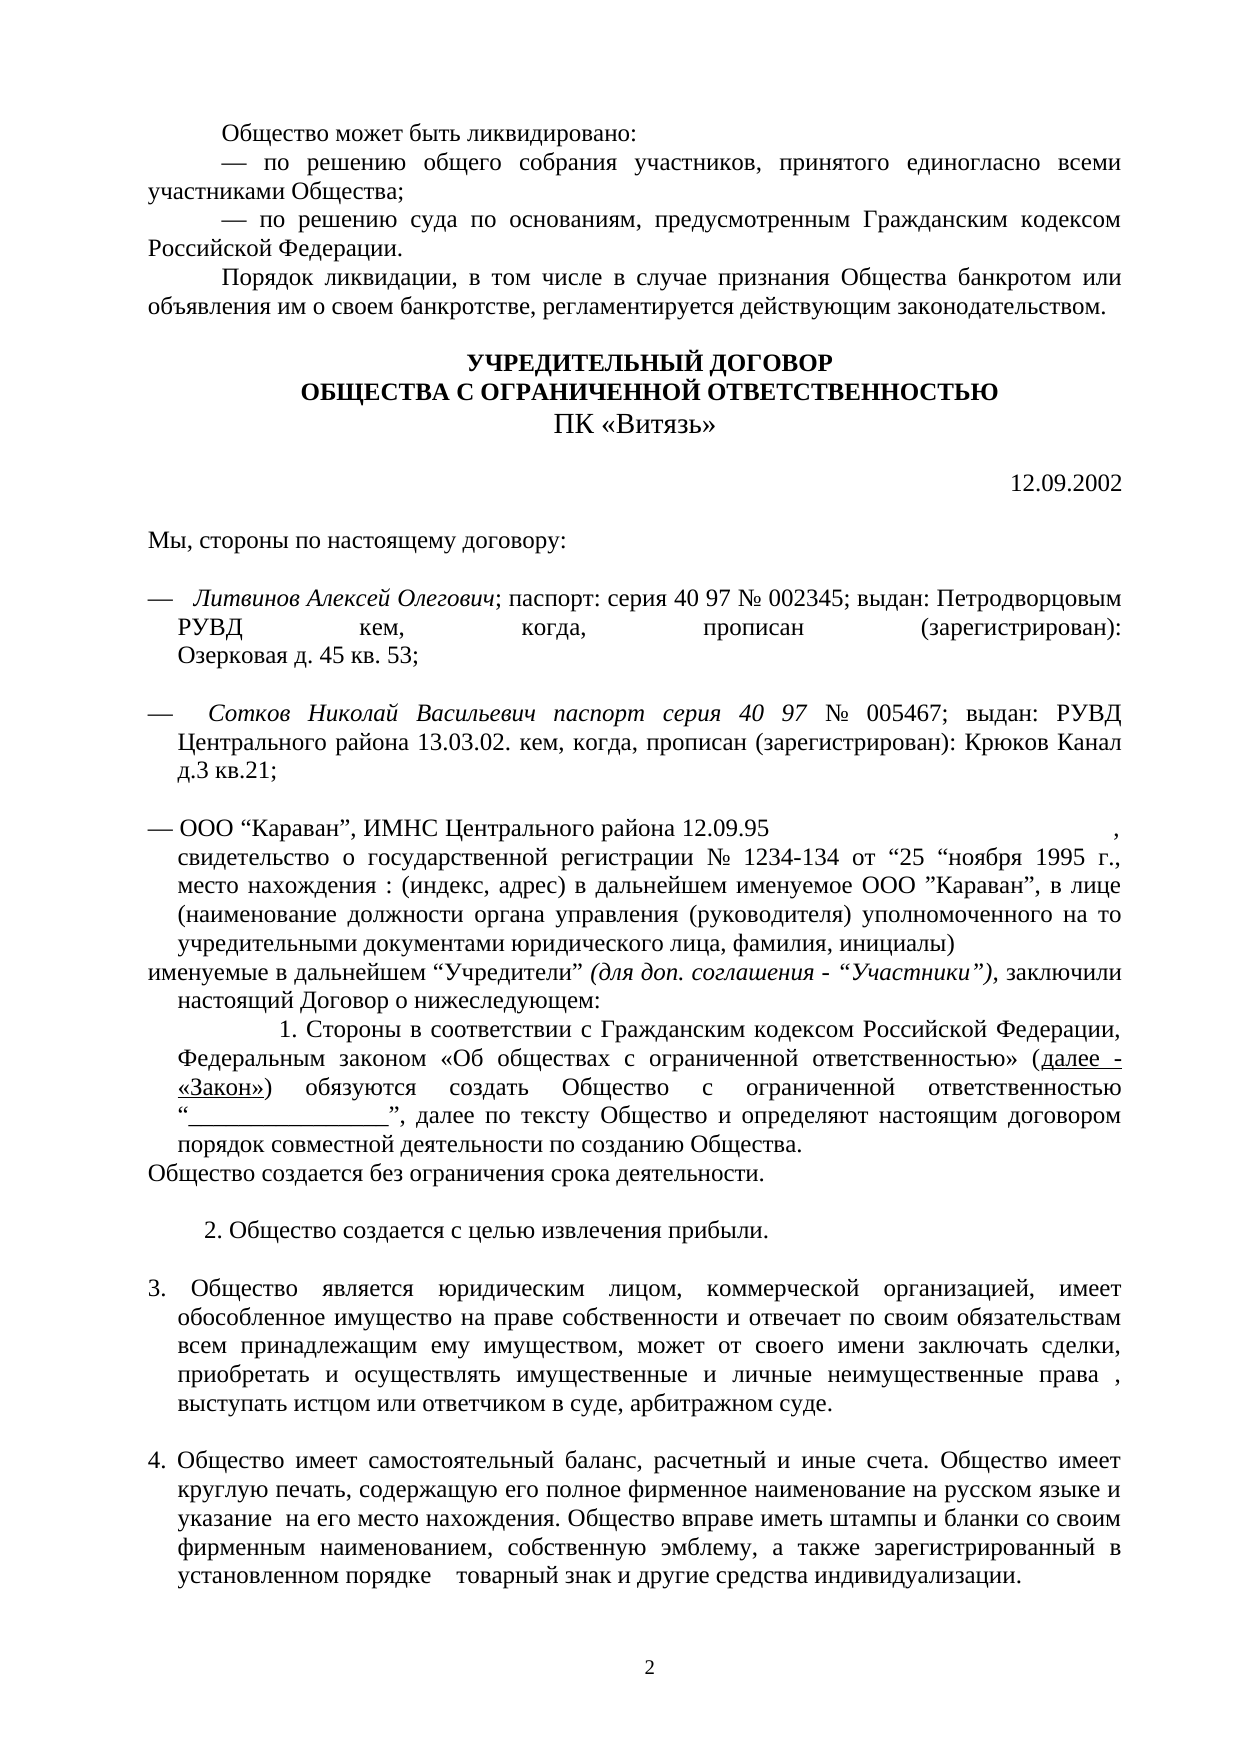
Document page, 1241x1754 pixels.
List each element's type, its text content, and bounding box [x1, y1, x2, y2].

subtitle ОБЩЕСТВА С ОГРАНИЧЕННОЙ ОТВЕТСТВЕННОСТЬЮ [177, 377, 1122, 406]
text именуемые в дальнейшем “Учредители” (для доп. соглашения - “Участники”), заключили настоящий Договор о нижеследующем: [148, 957, 1122, 1014]
text Общество создается без ограничения срока деятельности. [148, 1158, 1122, 1187]
text 3. Общество является юридическим лицом, коммерческой организацией, имеет обособленное имущество на праве собственности и отвечает по своим обязательствам всем принадлежащим ему имуществом, может от своего имени заключать сделки, приобретать и осуществлять имущественные и личные неимущественные права , выступать истцом или ответчиком в суде, арбитражном суде. [148, 1273, 1122, 1417]
text — ООО “Караван”, ИМНС Центрального района 12.09.95 , свидетельство о государственной регистрации № 1234-134 от “25 “ноября 1995 г., место нахождения : (индекс, адрес) в дальнейшем именуемое ООО ”Караван”, в лице (наименование должности органа управления (руководителя) уполномоченного на то учредительными документами юридического лица, фамилия, инициалы) [148, 813, 1122, 957]
text Мы, стороны по настоящему договору: [148, 526, 1122, 554]
subtitle ПК «Витязь» [148, 406, 1122, 439]
text — по решению общего собрания участников, принятого единогласно всеми участниками Общества; [148, 147, 1122, 204]
text 1. Стороны в соответствии с Гражданским кодексом Российской Федерации, Федеральным законом «Об обществах с ограниченной ответственностью» (далее - «Закон») обязуются создать Общество с ограниченной ответственностью “________________”, далее по тексту Общество и определяют настоящим договором порядок совместной деятельности по созданию Общества. [148, 1014, 1122, 1158]
text Порядок ликвидации, в том числе в случае признания Общества банкротом или объявления им о своем банкротстве, регламентируется действующим законодательством. [148, 262, 1122, 319]
text — по решению суда по основаниям, предусмотренным Гражданским кодексом Российской Федерации. [148, 204, 1122, 262]
text 4. Общество имеет самостоятельный баланс, расчетный и иные счета. Общество имеет круглую печать, содержащую его полное фирменное наименование на русском языке и указание на его место нахождения. Общество вправе иметь штампы и бланки со своим фирменным наименованием, собственную эмблему, а также зарегистрированный в установленном порядке товарный знак и другие средства индивидуализации. [148, 1446, 1122, 1589]
text — Литвинов Алексей Олегович; паспорт: серия 40 97 № 002345; выдан: Петродворцовым РУВД кем, когда, прописан (зарегистрирован): Озерковая д. 45 кв. 53; [148, 583, 1122, 669]
title УЧРЕДИТЕЛЬНЫЙ ДОГОВОР [177, 348, 1122, 377]
text 2. Общество создается с целью извлечения прибыли. [148, 1216, 1122, 1244]
text 12.09.2002 [148, 468, 1122, 497]
text — Сотков Николай Васильевич паспорт серия 40 97 № 005467; выдан: РУВД Центрального района 13.03.02. кем, когда, прописан (зарегистрирован): Крюков Канал д.3 кв.21; [148, 698, 1122, 784]
text Общество может быть ликвидировано: [148, 118, 1122, 147]
